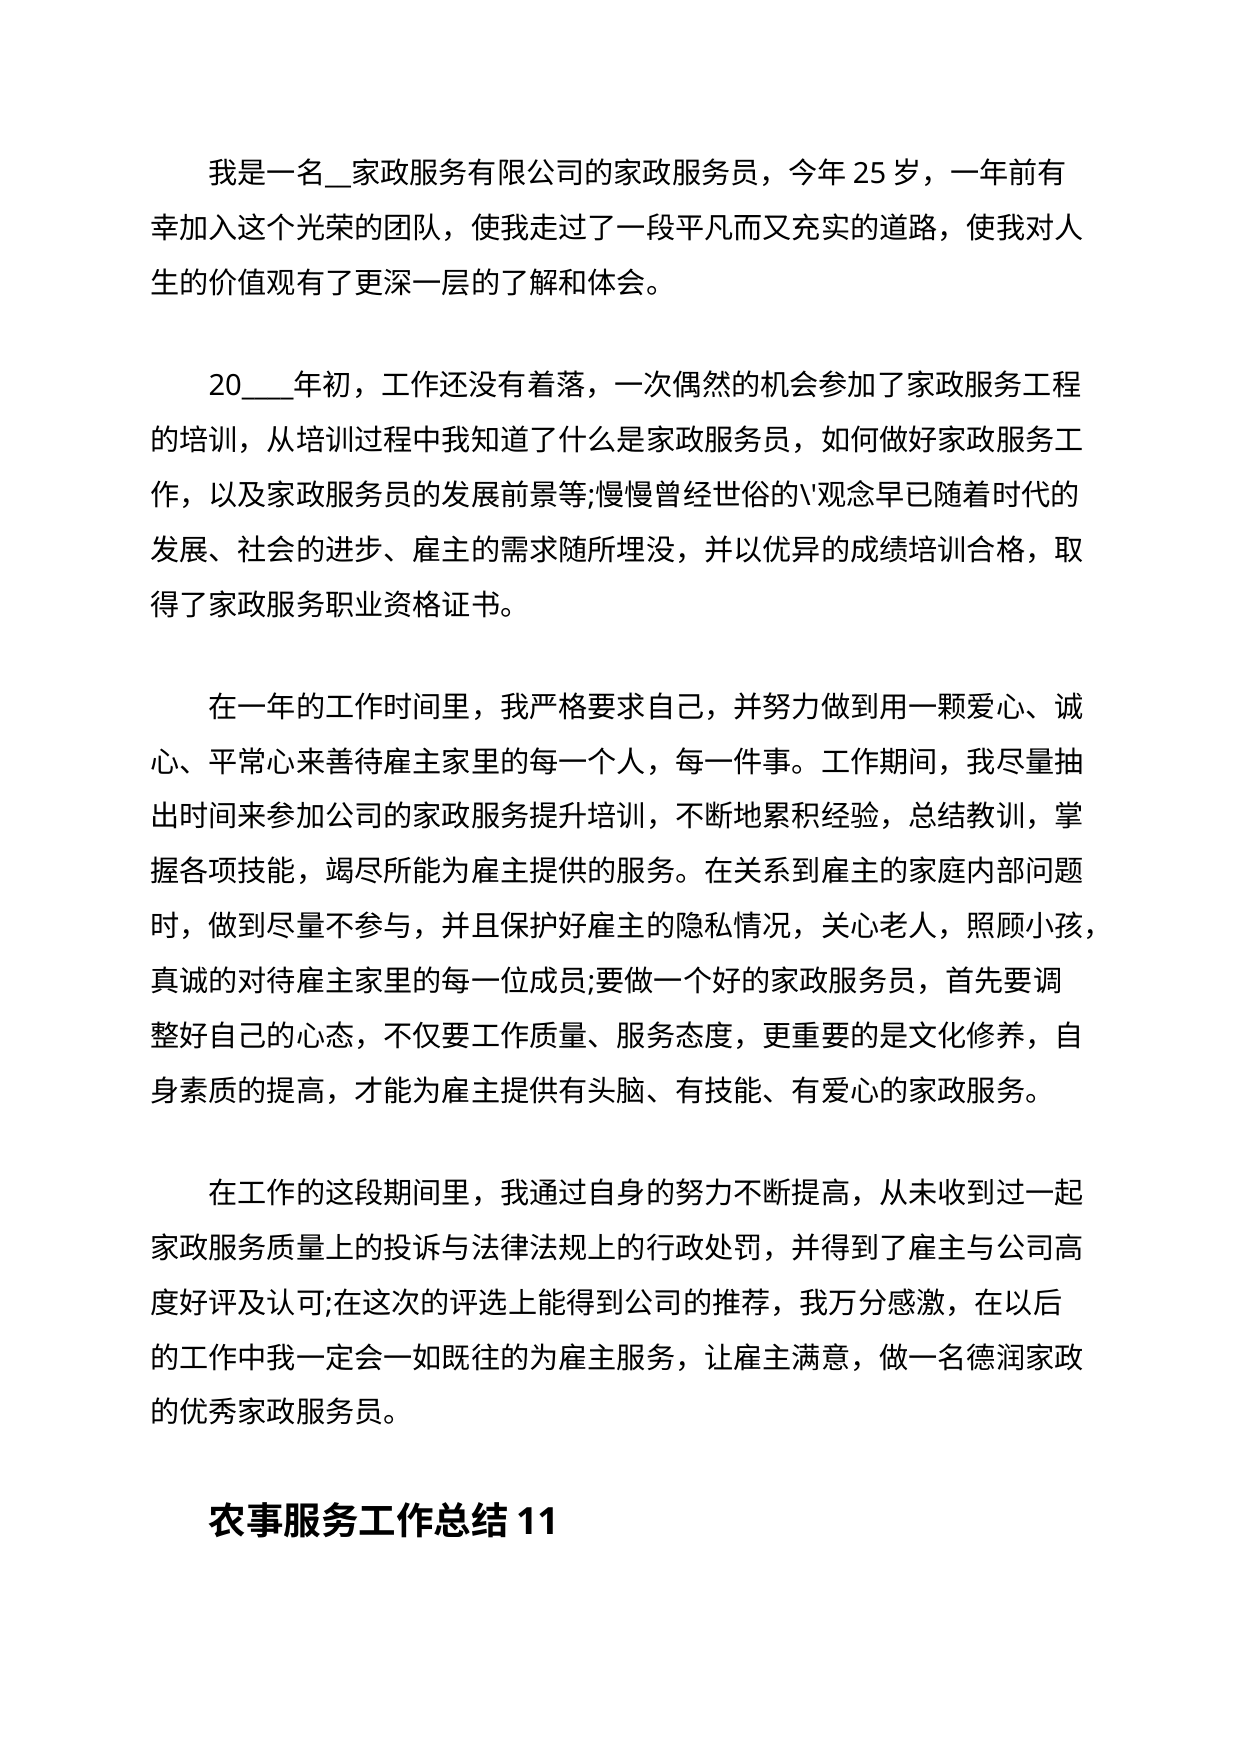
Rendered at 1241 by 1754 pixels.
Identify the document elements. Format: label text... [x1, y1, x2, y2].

text 在一年的工作时间里，我严格要求自己，并努力做到用一颗爱心、诚心、平常心来善待雇主家里的每一个人，每一件事。工作期间，我尽量抽出时间来参加公司的家政服务提升培训，不断地累积经验，总结教训，掌握各项技能，竭尽所能为雇主提供的服务。在关系到雇主的家庭内部问题时，做到尽量不参与，并且保护好雇主的隐私情况，关心老人，照顾小孩，真诚的对待雇主家里的每一位成员;要做一个好的家政服务员，首先要调整好自己的心态，不仅要工作质量、服务态度，更重要的是文化修养，自身素质的提高，才能为雇主提供有头脑、有技能、有爱心的家政服务。 [150, 683, 1090, 1110]
text 农事服务工作总结11 [150, 1491, 1090, 1545]
text 在工作的这段期间里，我通过自身的努力不断提高，从未收到过一起家政服务质量上的投诉与法律法规上的行政处罚，并得到了雇主与公司高度好评及认可;在这次的评选上能得到公司的推荐，我万分感激，在以后的工作中我一定会一如既往的为雇主服务，让雇主满意，做一名德润家政的优秀家政服务员。 [150, 1169, 1090, 1431]
text 我是一名__家政服务有限公司的家政服务员，今年25岁，一年前有幸加入这个光荣的团队，使我走过了一段平凡而又充实的道路，使我对人生的价值观有了更深一层的了解和体会。 [150, 150, 1090, 302]
text 20____年初，工作还没有着落，一次偶然的机会参加了家政服务工程的培训，从培训过程中我知道了什么是家政服务员，如何做好家政服务工作，以及家政服务员的发展前景等;慢慢曾经世俗的\'观念早已随着时代的发展、社会的进步、雇主的需求随所埋没，并以优异的成绩培训合格，取得了家政服务职业资格证书。 [150, 362, 1090, 624]
